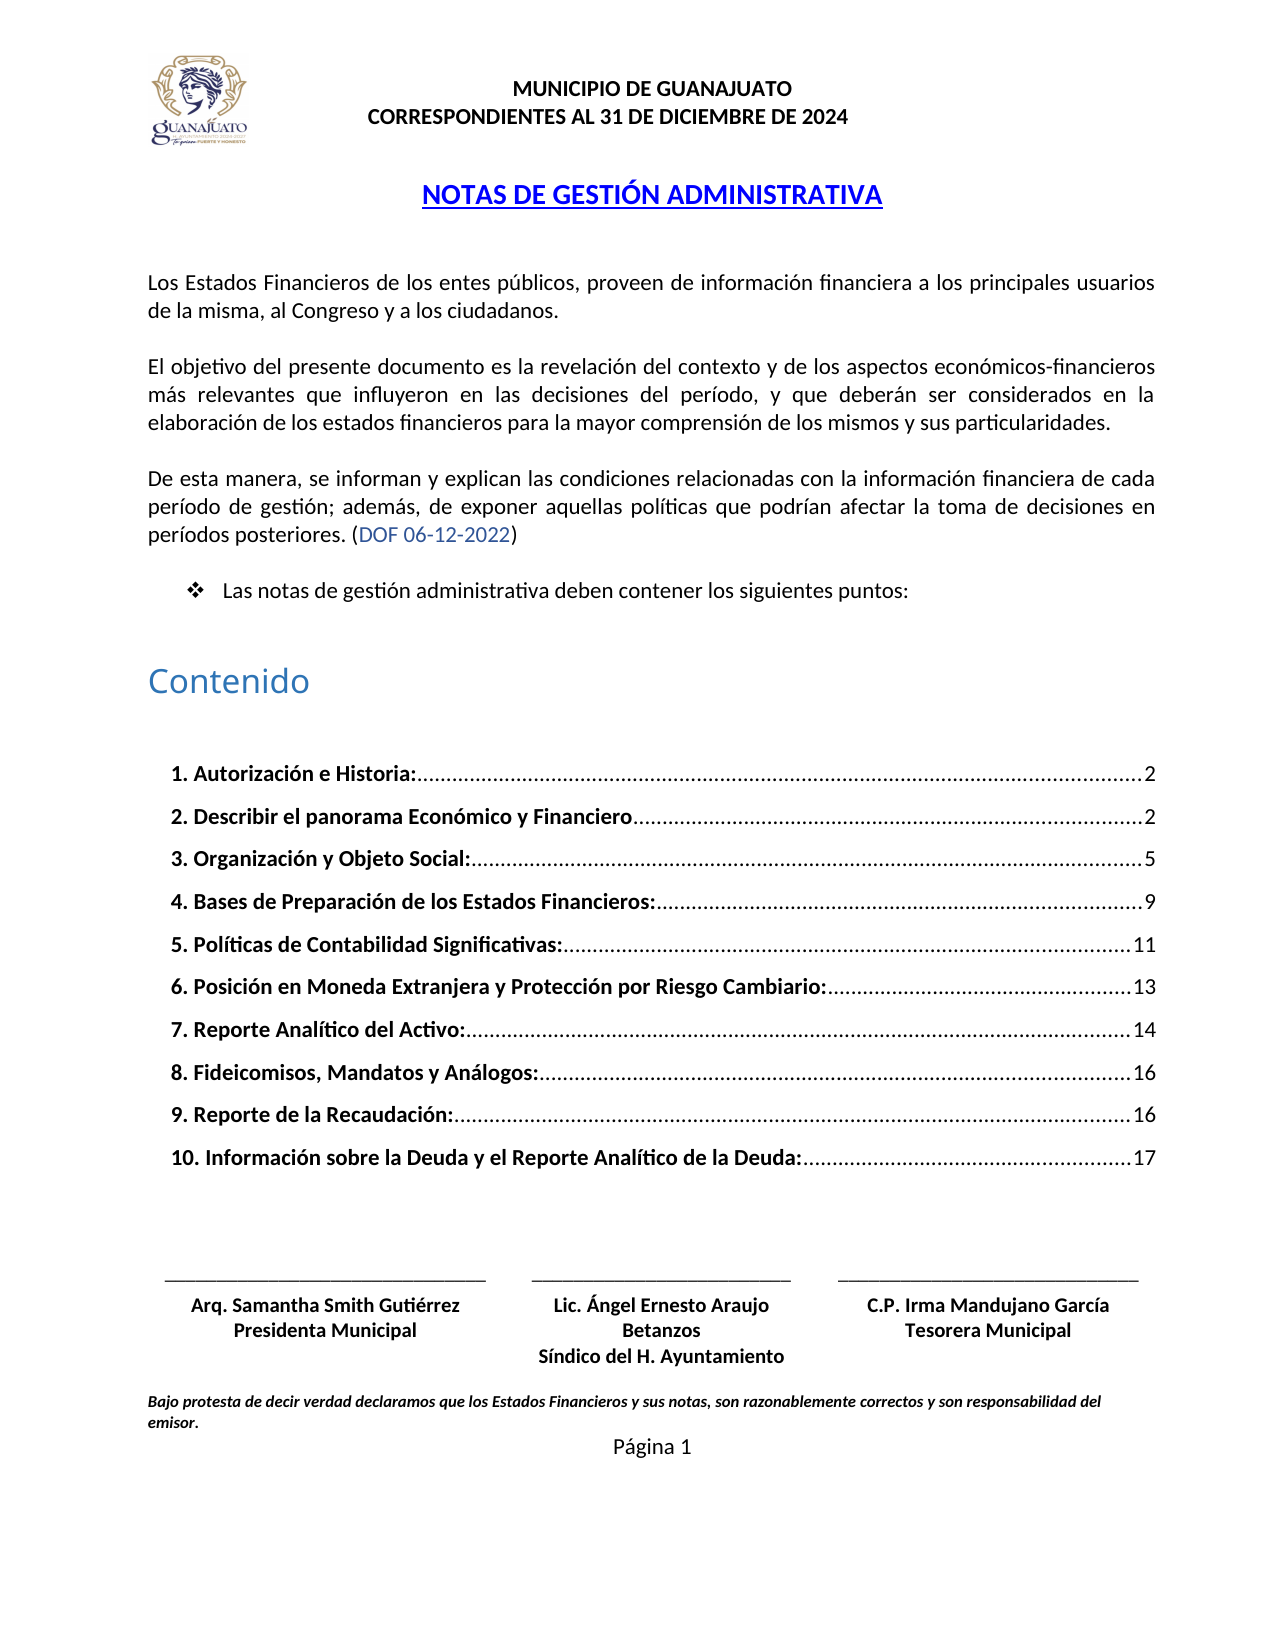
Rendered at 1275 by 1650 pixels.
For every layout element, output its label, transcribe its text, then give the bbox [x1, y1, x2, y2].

text De esta manera, se informan y explican las condiciones relacionadas con la información financiera de cada período de gestión; además, de exponer aquellas políticas que podrían afectar la toma de decisiones en períodos posteriores. (DOF 06-12-2022) [148, 464, 1157, 548]
text NOTAS DE GESTIÓN ADMINISTRATIVA [148, 176, 1157, 212]
text Los Estados Financieros de los entes públicos, proveen de información financiera a los principales usuarios de la misma, al Congreso y a los ciudadanos. [148, 268, 1157, 324]
list Las notas de gestión administrativa deben contener los siguientes puntos: [185, 576, 1157, 604]
picture [147, 53, 250, 147]
text El objetivo del presente documento es la revelación del contexto y de los aspectos económicos-financieros más relevantes que influyeron en las decisiones del período, y que deberán ser considerados en la elaboración de los estados financieros para la mayor comprensión de los mismos y sus particularidades. [148, 352, 1157, 436]
